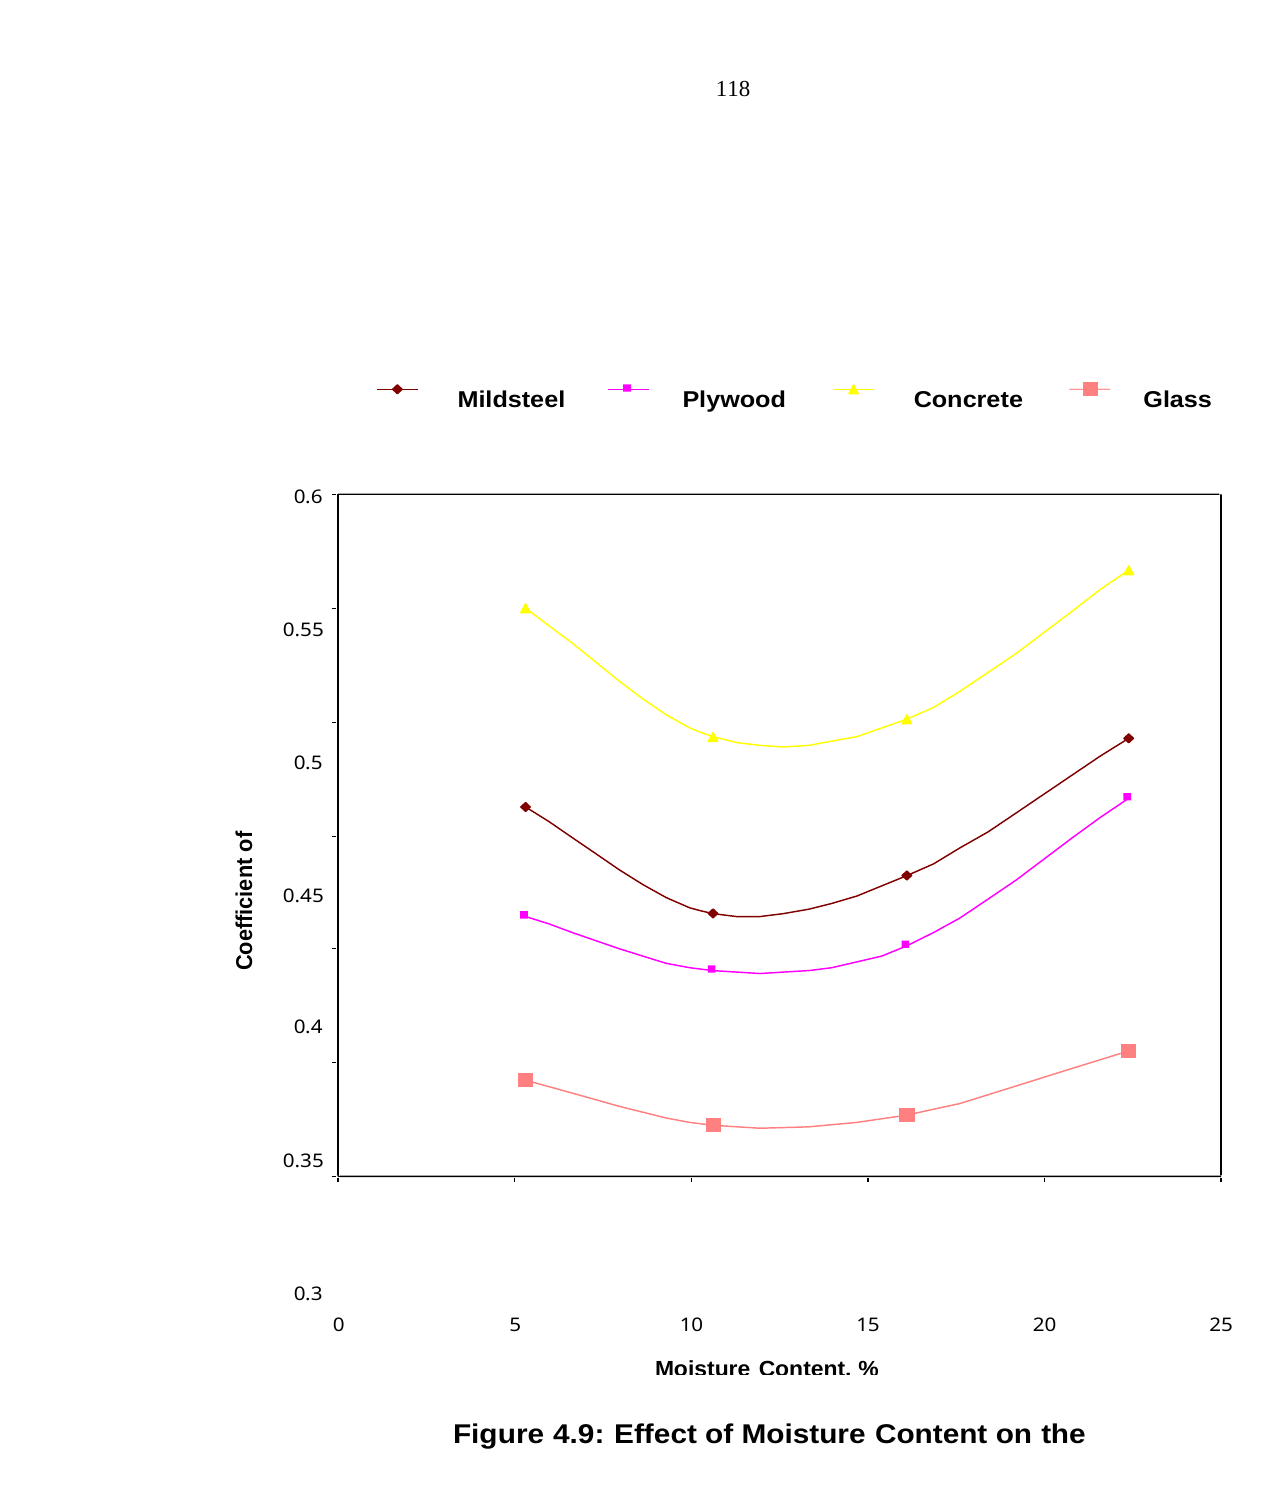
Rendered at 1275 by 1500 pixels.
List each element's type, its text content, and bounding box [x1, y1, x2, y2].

picture [1069, 382, 1111, 396]
picture [518, 1073, 533, 1087]
picture [706, 1118, 721, 1132]
text 0.45 [283, 882, 1275, 908]
picture [899, 1108, 915, 1122]
text 0.55 [283, 616, 1275, 642]
text 0.35 [283, 1147, 1275, 1172]
text 0.5 [293, 749, 1275, 775]
text 0 5 10 15 20 25 [333, 1312, 1275, 1337]
text 0.6 [293, 483, 1275, 509]
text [425, 1418, 1163, 1449]
picture [1121, 1044, 1136, 1058]
text 0.3 [293, 1280, 1275, 1305]
text 0.4 [293, 1014, 1275, 1039]
